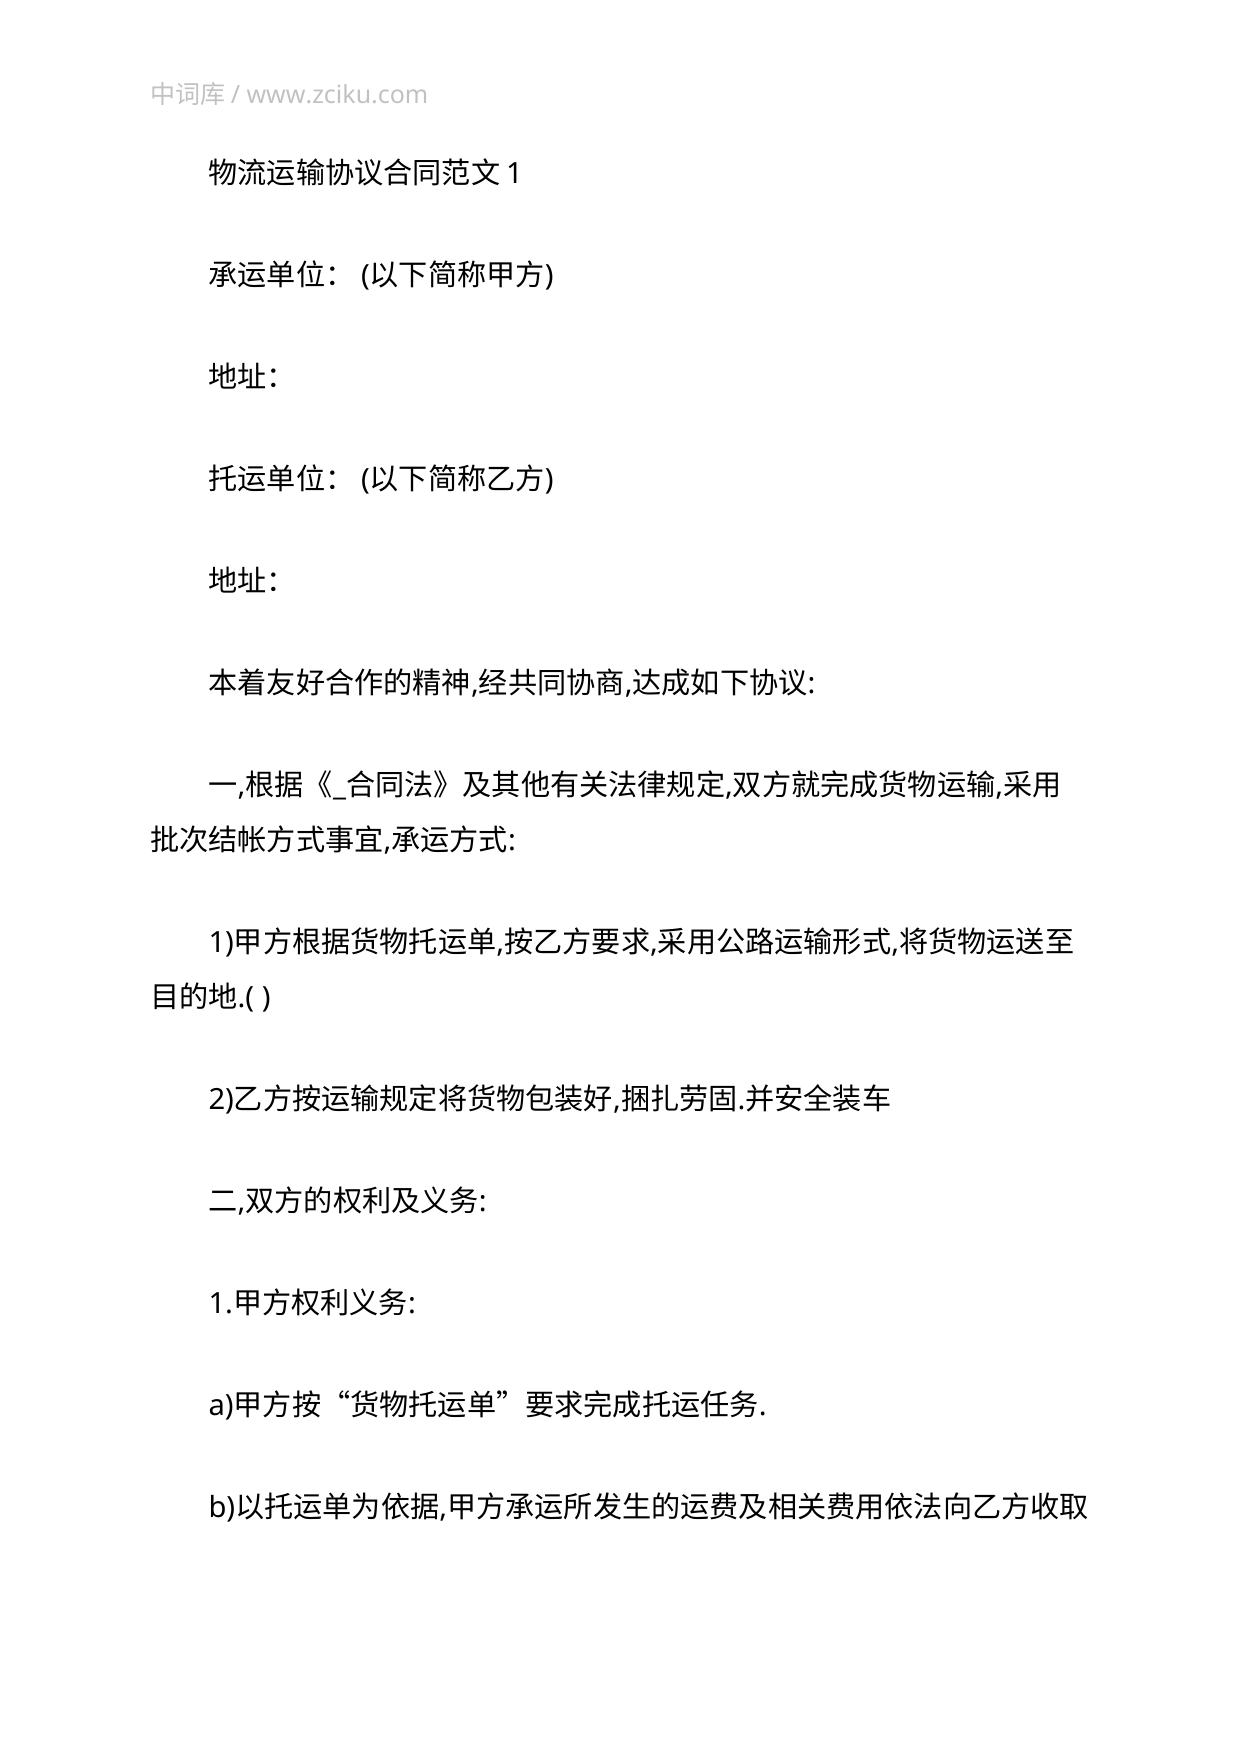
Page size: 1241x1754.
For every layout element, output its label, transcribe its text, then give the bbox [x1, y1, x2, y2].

text b)以托运单为依据,甲方承运所发生的运费及相关费用依法向乙方收取 [150, 1483, 1090, 1526]
text 一,根据《_合同法》及其他有关法律规定,双方就完成货物运输,采用批次结帐方式事宜,承运方式: [150, 761, 1090, 859]
text 1.甲方权利义务: [150, 1279, 1090, 1322]
text 2)乙方按运输规定将货物包装好,捆扎劳固.并安全装车 [150, 1075, 1090, 1118]
text 1)甲方根据货物托运单,按乙方要求,采用公路运输形式,将货物运送至目的地.( ) [150, 918, 1090, 1016]
text a)甲方按“货物托运单”要求完成托运任务. [150, 1381, 1090, 1424]
text 地址： [150, 354, 1090, 396]
text 二,双方的权利及义务: [150, 1177, 1090, 1220]
text 承运单位： (以下简称甲方) [150, 252, 1090, 294]
text 地址： [150, 558, 1090, 600]
text 本着友好合作的精神,经共同协商,达成如下协议: [150, 659, 1090, 702]
text 物流运输协议合同范文1 [150, 150, 1090, 192]
text 托运单位： (以下简称乙方) [150, 456, 1090, 498]
